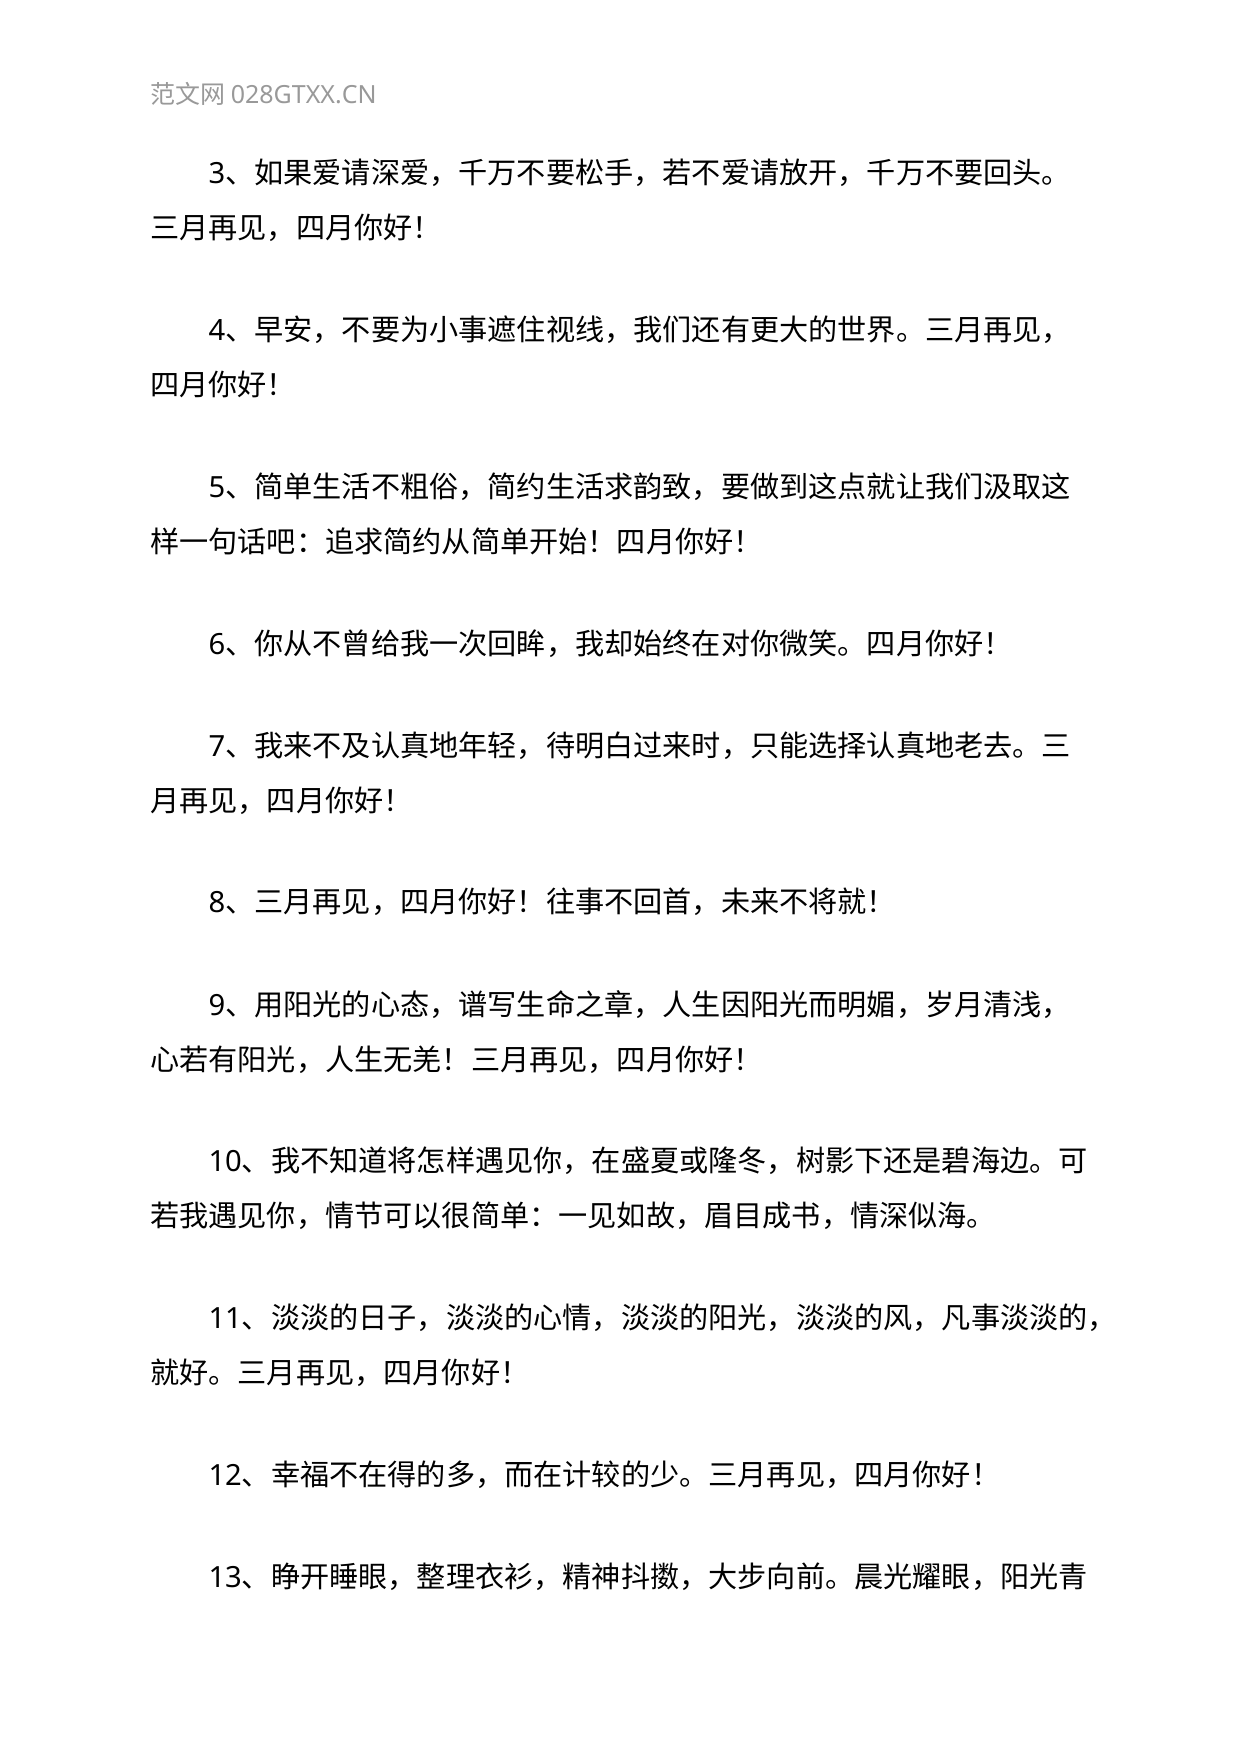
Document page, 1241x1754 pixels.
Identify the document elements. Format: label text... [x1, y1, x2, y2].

text 6、你从不曾给我一次回眸，我却始终在对你微笑。四月你好！ [150, 620, 1090, 663]
text 3、如果爱请深爱，千万不要松手，若不爱请放开，千万不要回头。三月再见，四月你好！ [150, 150, 1090, 247]
text 8、三月再见，四月你好！往事不回首，未来不将就！ [150, 879, 1090, 921]
text 4、早安，不要为小事遮住视线，我们还有更大的世界。三月再见，四月你好！ [150, 307, 1090, 404]
text 12、幸福不在得的多，而在计较的少。三月再见，四月你好！ [150, 1451, 1090, 1494]
text 5、简单生活不粗俗，简约生活求韵致，要做到这点就让我们汲取这样一句话吧：追求简约从简单开始！四月你好！ [150, 463, 1090, 561]
text 7、我来不及认真地年轻，待明白过来时，只能选择认真地老去。三月再见，四月你好！ [150, 722, 1090, 819]
text 9、用阳光的心态，谱写生命之章，人生因阳光而明媚，岁月清浅，心若有阳光，人生无羌！三月再见，四月你好！ [150, 981, 1090, 1078]
text 10、我不知道将怎样遇见你，在盛夏或隆冬，树影下还是碧海边。可若我遇见你，情节可以很简单：一见如故，眉目成书，情深似海。 [150, 1138, 1090, 1235]
text 11、淡淡的日子，淡淡的心情，淡淡的阳光，淡淡的风，凡事淡淡的，就好。三月再见，四月你好！ [150, 1294, 1090, 1392]
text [150, 1553, 1090, 1596]
